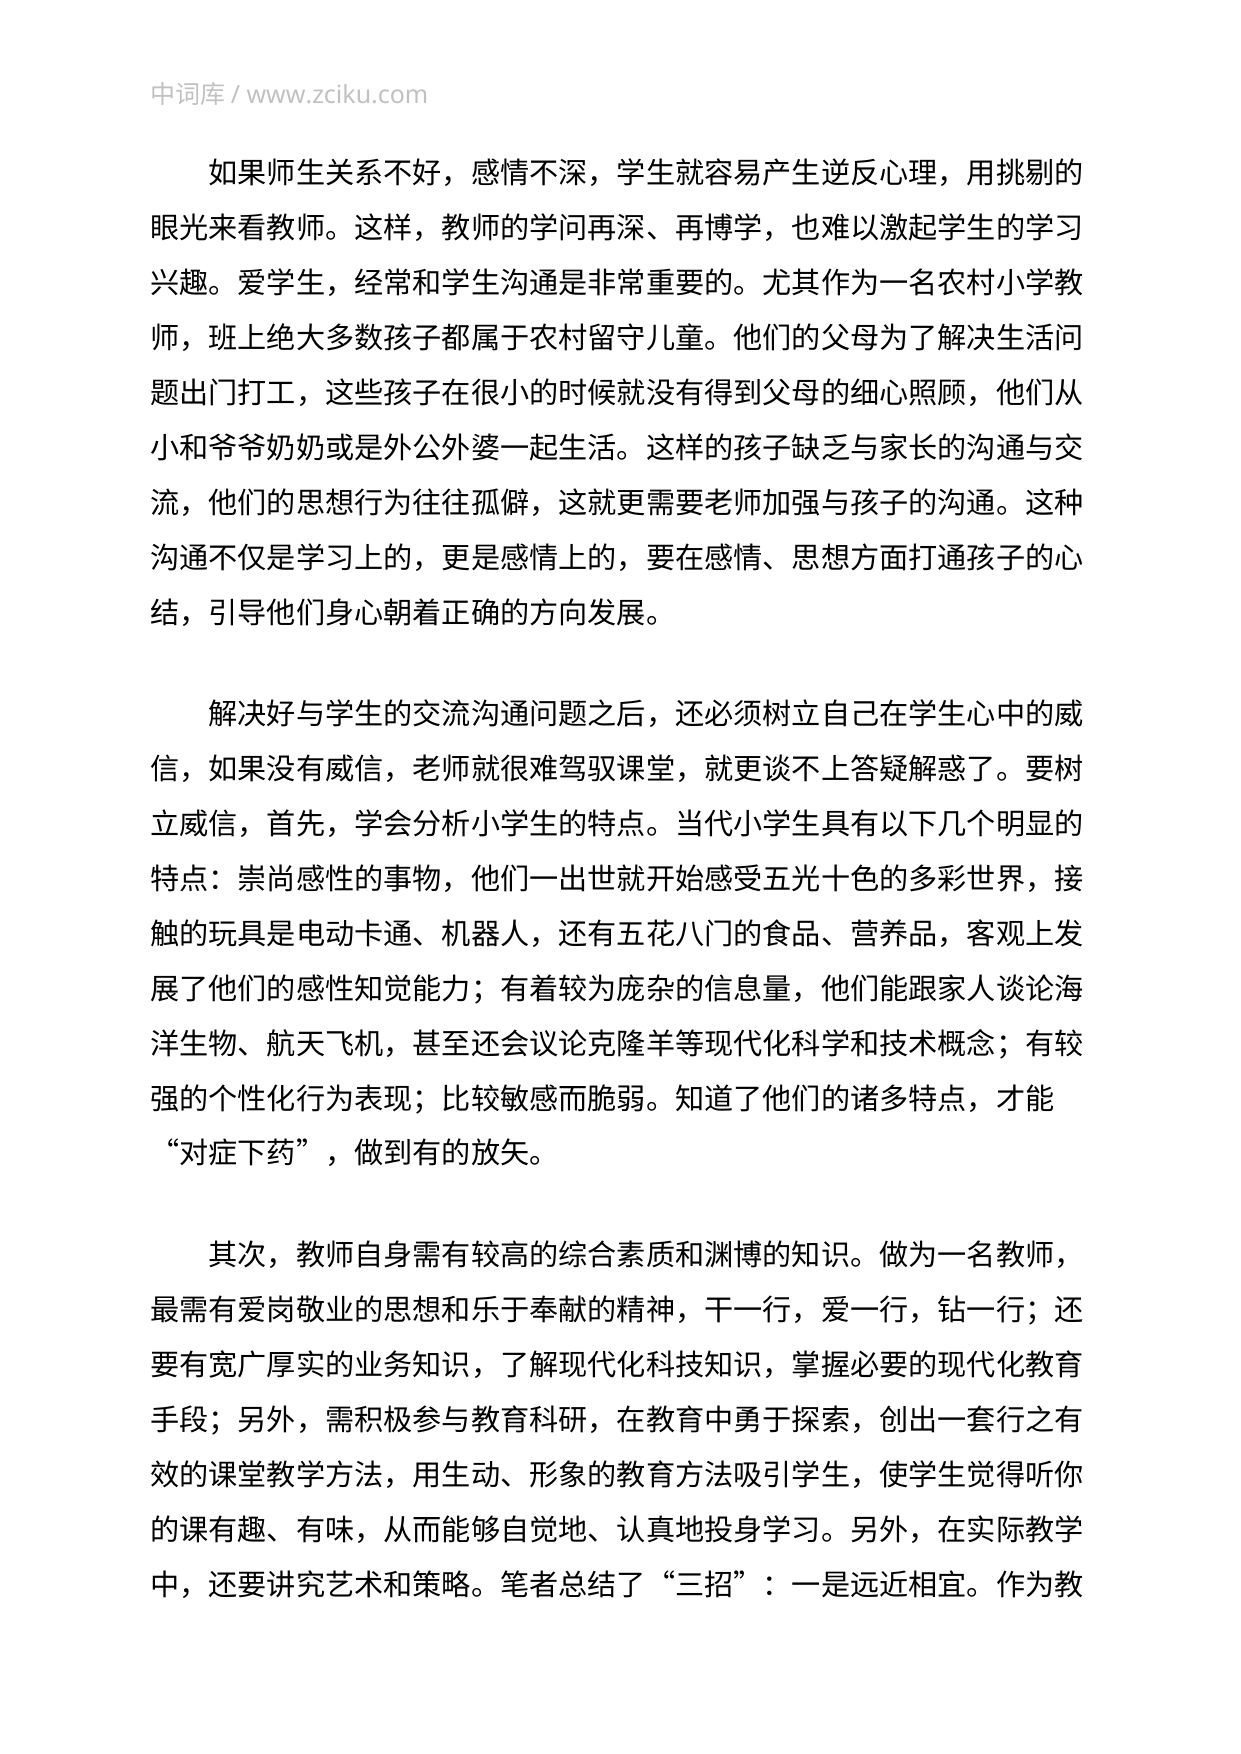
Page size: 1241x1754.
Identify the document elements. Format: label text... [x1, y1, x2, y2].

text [150, 1232, 1090, 1603]
text 如果师生关系不好，感情不深，学生就容易产生逆反心理，用挑剔的眼光来看教师。这样，教师的学问再深、再博学，也难以激起学生的学习兴趣。爱学生，经常和学生沟通是非常重要的。尤其作为一名农村小学教师，班上绝大多数孩子都属于农村留守儿童。他们的父母为了解决生活问题出门打工，这些孩子在很小的时候就没有得到父母的细心照顾，他们从小和爷爷奶奶或是外公外婆一起生活。这样的孩子缺乏与家长的沟通与交流，他们的思想行为往往孤僻，这就更需要老师加强与孩子的沟通。这种沟通不仅是学习上的，更是感情上的，要在感情、思想方面打通孩子的心结，引导他们身心朝着正确的方向发展。 [150, 150, 1090, 631]
text 解决好与学生的交流沟通问题之后，还必须树立自己在学生心中的威信，如果没有威信，老师就很难驾驭课堂，就更谈不上答疑解惑了。要树立威信，首先，学会分析小学生的特点。当代小学生具有以下几个明显的特点：崇尚感性的事物，他们一出世就开始感受五光十色的多彩世界，接触的玩具是电动卡通、机器人，还有五花八门的食品、营养品，客观上发展了他们的感性知觉能力；有着较为庞杂的信息量，他们能跟家人谈论海洋生物、航天飞机，甚至还会议论克隆羊等现代化科学和技术概念；有较强的个性化行为表现；比较敏感而脆弱。知道了他们的诸多特点，才能“对症下药”，做到有的放矢。 [150, 691, 1090, 1172]
